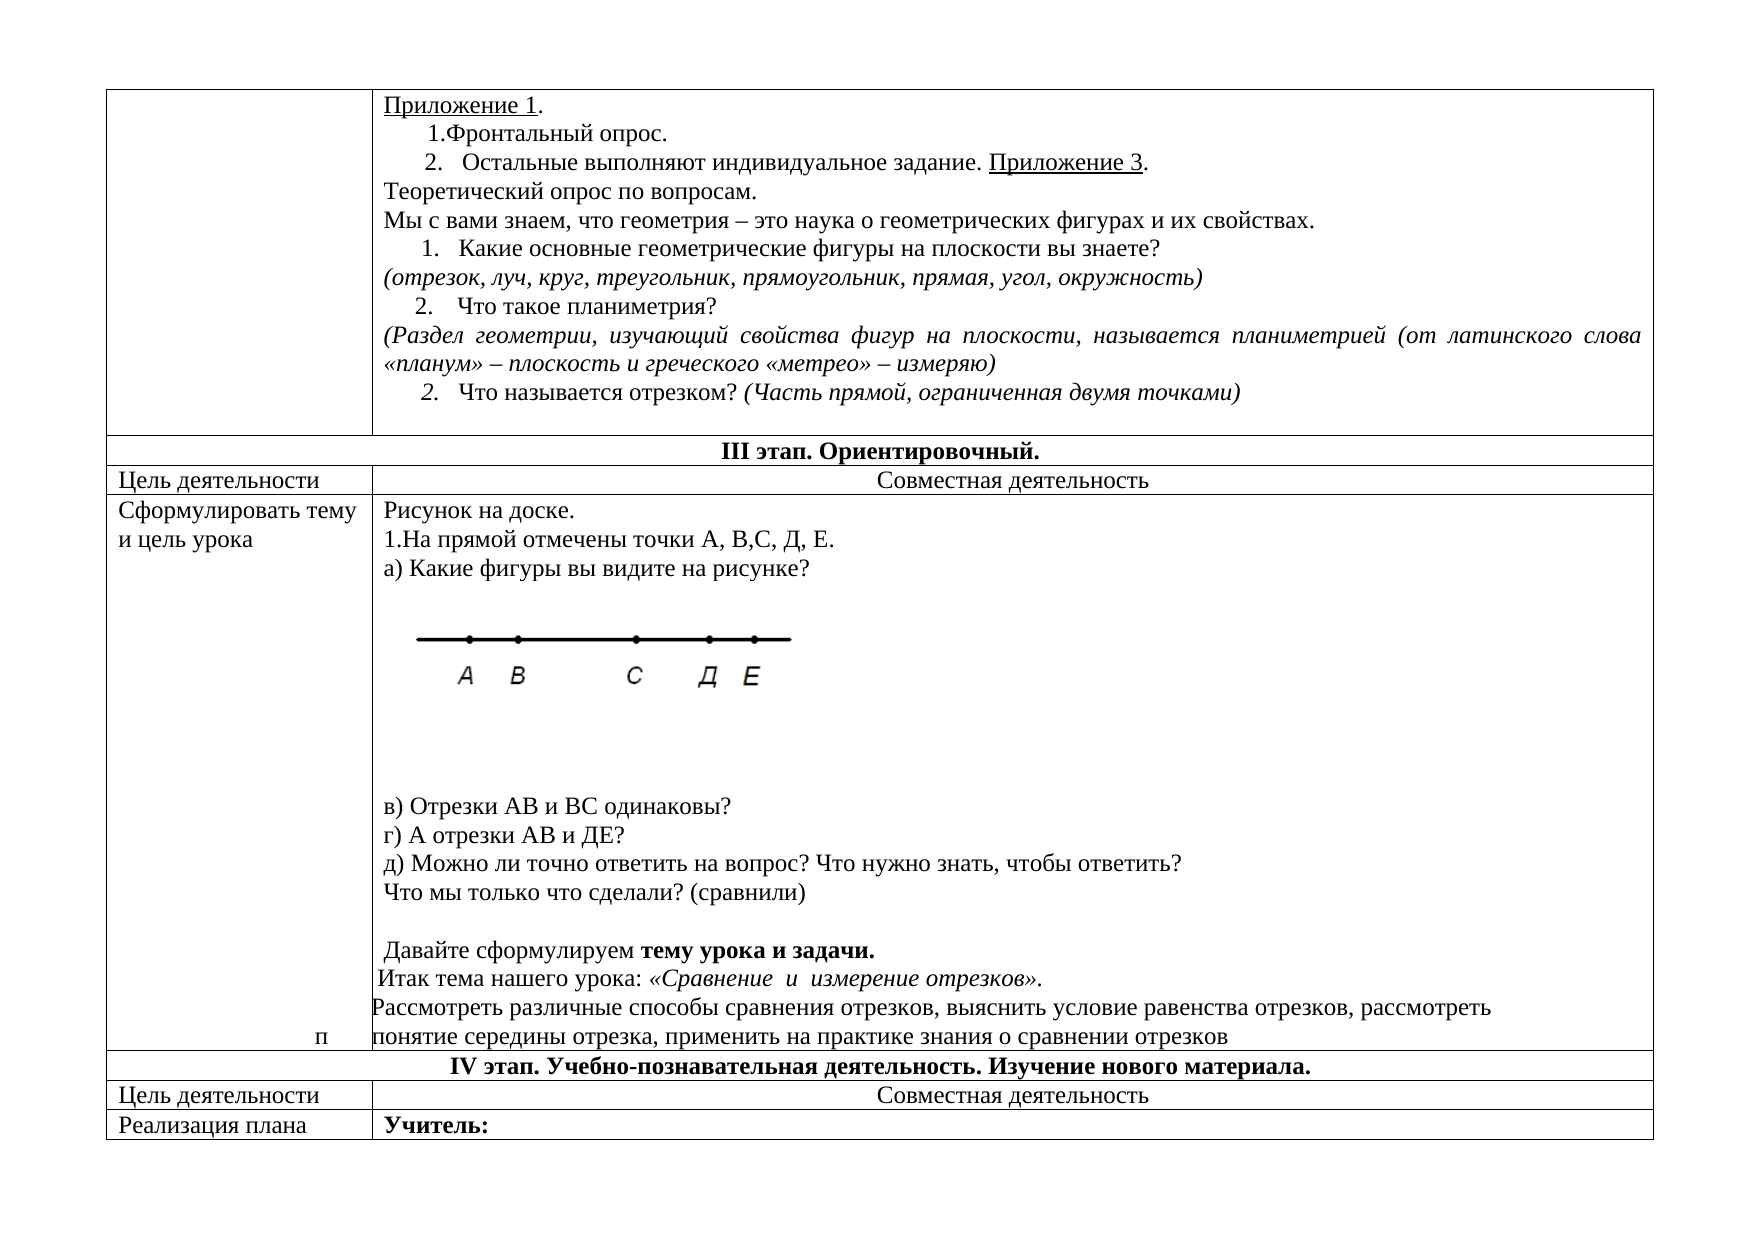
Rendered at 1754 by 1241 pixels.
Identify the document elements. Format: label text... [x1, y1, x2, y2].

table_cell III этап. Ориентировочный. [107, 436, 1653, 464]
picture [383, 581, 865, 791]
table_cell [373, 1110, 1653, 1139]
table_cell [107, 90, 372, 435]
table_cell Рисунок на доске. 1.На прямой отмечены точки А, В,С, Д, Е. а) Какие фигуры вы видите на рисунке? в) Отрезки АВ и ВС одинаковы? г) А отрезки АВ и ДЕ? д) Можно ли точно ответить на вопрос? Что нужно знать, чтобы ответить? Что мы только что сделали? (сравнили) Давайте сформулируем тему урока и задачи. Итак тема нашего урока: «Сравнение и измерение отрезков». Рассмотреть различные способы сравнения отрезков, выяснить условие равенства отрезков, рассмотреть п понятие середины отрезка, применить на практике знания о сравнении отрезков [373, 495, 1653, 1050]
table_cell Цель деятельности [107, 1081, 372, 1109]
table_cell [107, 1110, 372, 1139]
table_cell Сформулировать тему и цель урока [107, 495, 372, 1050]
table_cell IV этап. Учебно-познавательная деятельность. Изучение нового материала. [107, 1051, 1653, 1079]
table_cell Цель деятельности [107, 466, 372, 494]
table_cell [373, 90, 1653, 435]
table_cell Совместная деятельность [373, 466, 1653, 494]
table_cell Совместная деятельность [373, 1081, 1653, 1109]
